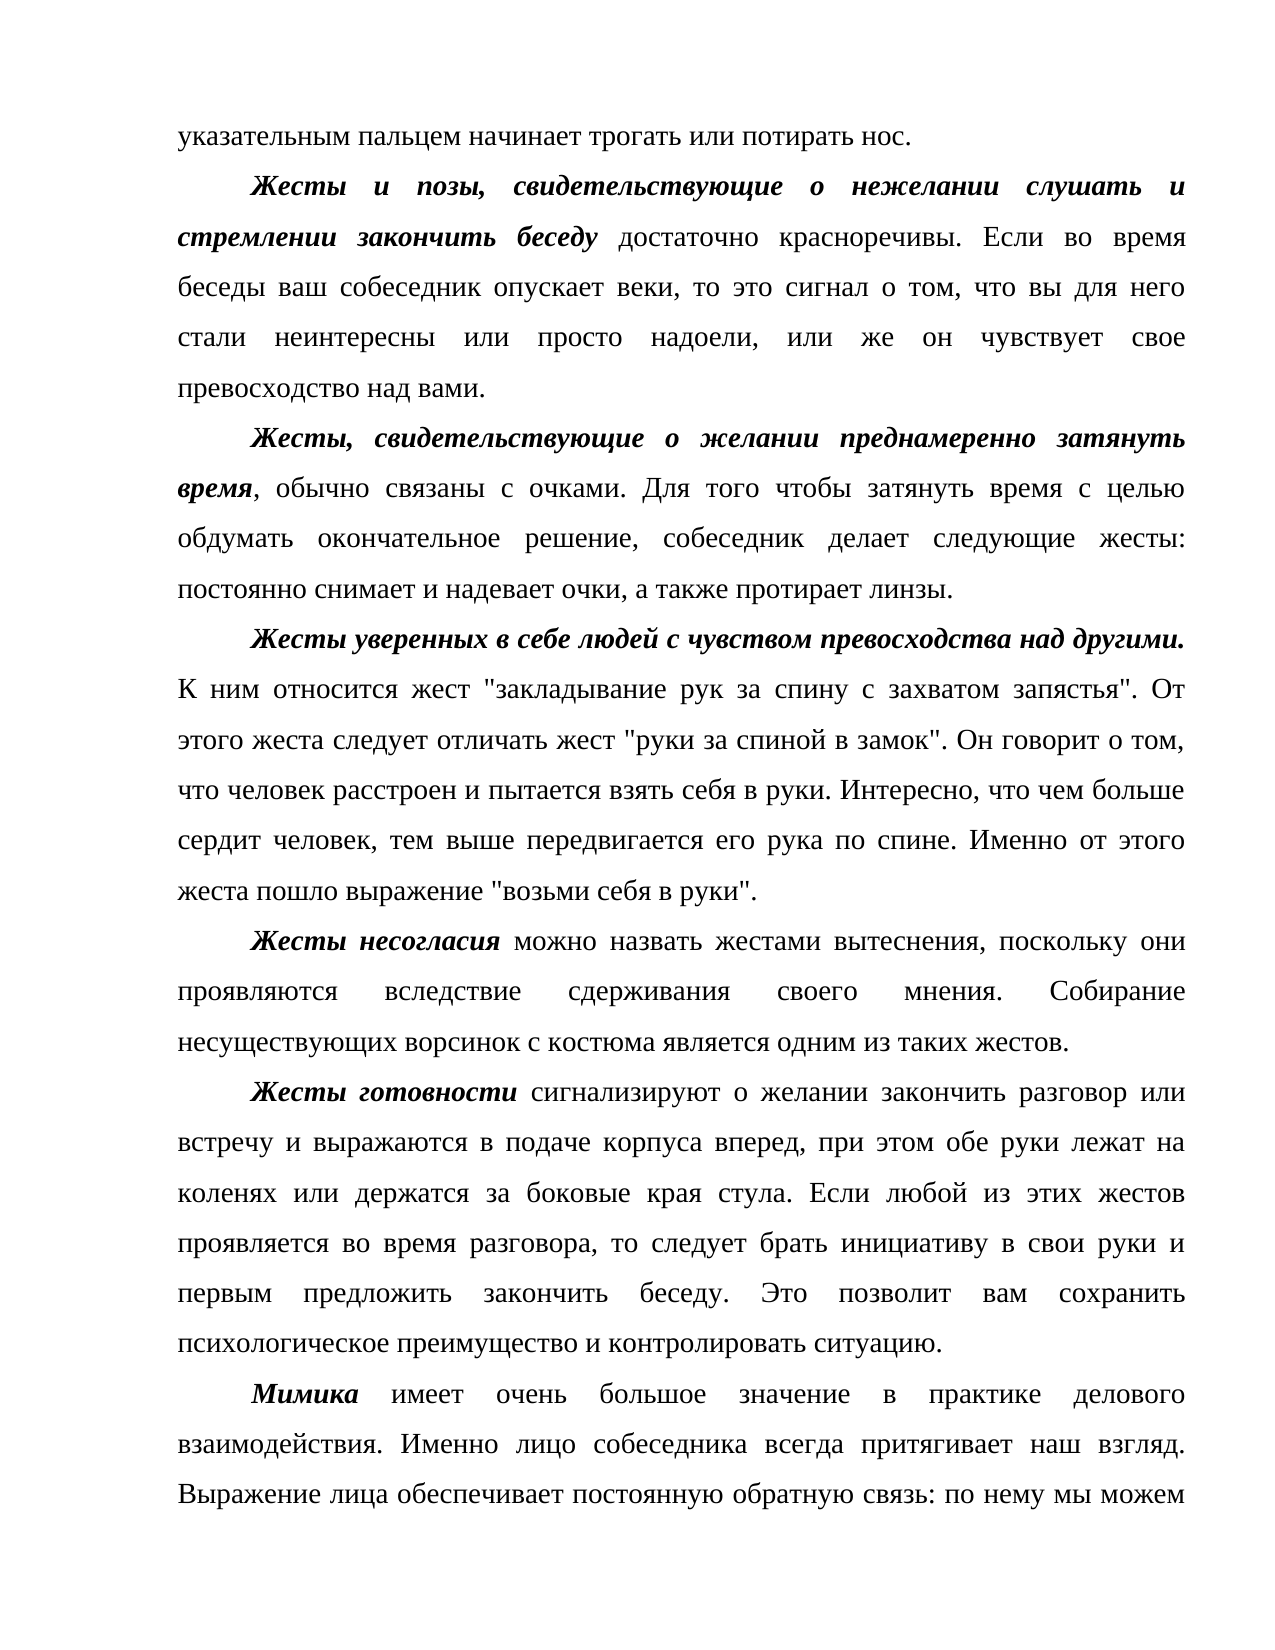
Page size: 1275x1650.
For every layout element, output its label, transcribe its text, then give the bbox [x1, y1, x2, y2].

text Жесты и позы, свидетельствующие о нежелании слушать и стремлении закончить беседу достаточно красноречивы. Если во время беседы ваш собеседник опускает веки, то это сигнал о том, что вы для него стали неинтересны или просто надоели, или же он чувствует свое превосходство над вами. [177, 168, 1186, 403]
text Жесты несогласия можно назвать жестами вытеснения, поскольку они проявляются вследствие сдерживания своего мнения. Собирание несуществующих ворсинок с костюма является одним из таких жестов. [177, 923, 1186, 1057]
text Жесты, свидетельствующие о желании преднамеренно затянуть время, обычно связаны с очками. Для того чтобы затянуть время с целью обдумать окончательное решение, собеседник делает следующие жесты: постоянно снимает и надевает очки, а также протирает линзы. [177, 420, 1186, 604]
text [177, 118, 1186, 152]
text Жесты уверенных в себе людей с чувством превосходства над другими. К ним относится жест "закладывание рук за спину с захватом запястья". От этого жеста следует отличать жест "руки за спиной в замок". Он говорит о том, что человек расстроен и пытается взять себя в руки. Интересно, что чем больше сердит человек, тем выше передвигается его рука по спине. Именно от этого жеста пошло выражение "возьми себя в руки". [177, 621, 1186, 906]
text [177, 1376, 1186, 1510]
text Жесты готовности сигнализируют о желании закончить разговор или встречу и выражаются в подаче корпуса вперед, при этом обе руки лежат на коленях или держатся за боковые края стула. Если любой из этих жестов проявляется во время разговора, то следует брать инициативу в свои руки и первым предложить закончить беседу. Это позволит вам сохранить психологическое преимущество и контролировать ситуацию. [177, 1074, 1186, 1359]
